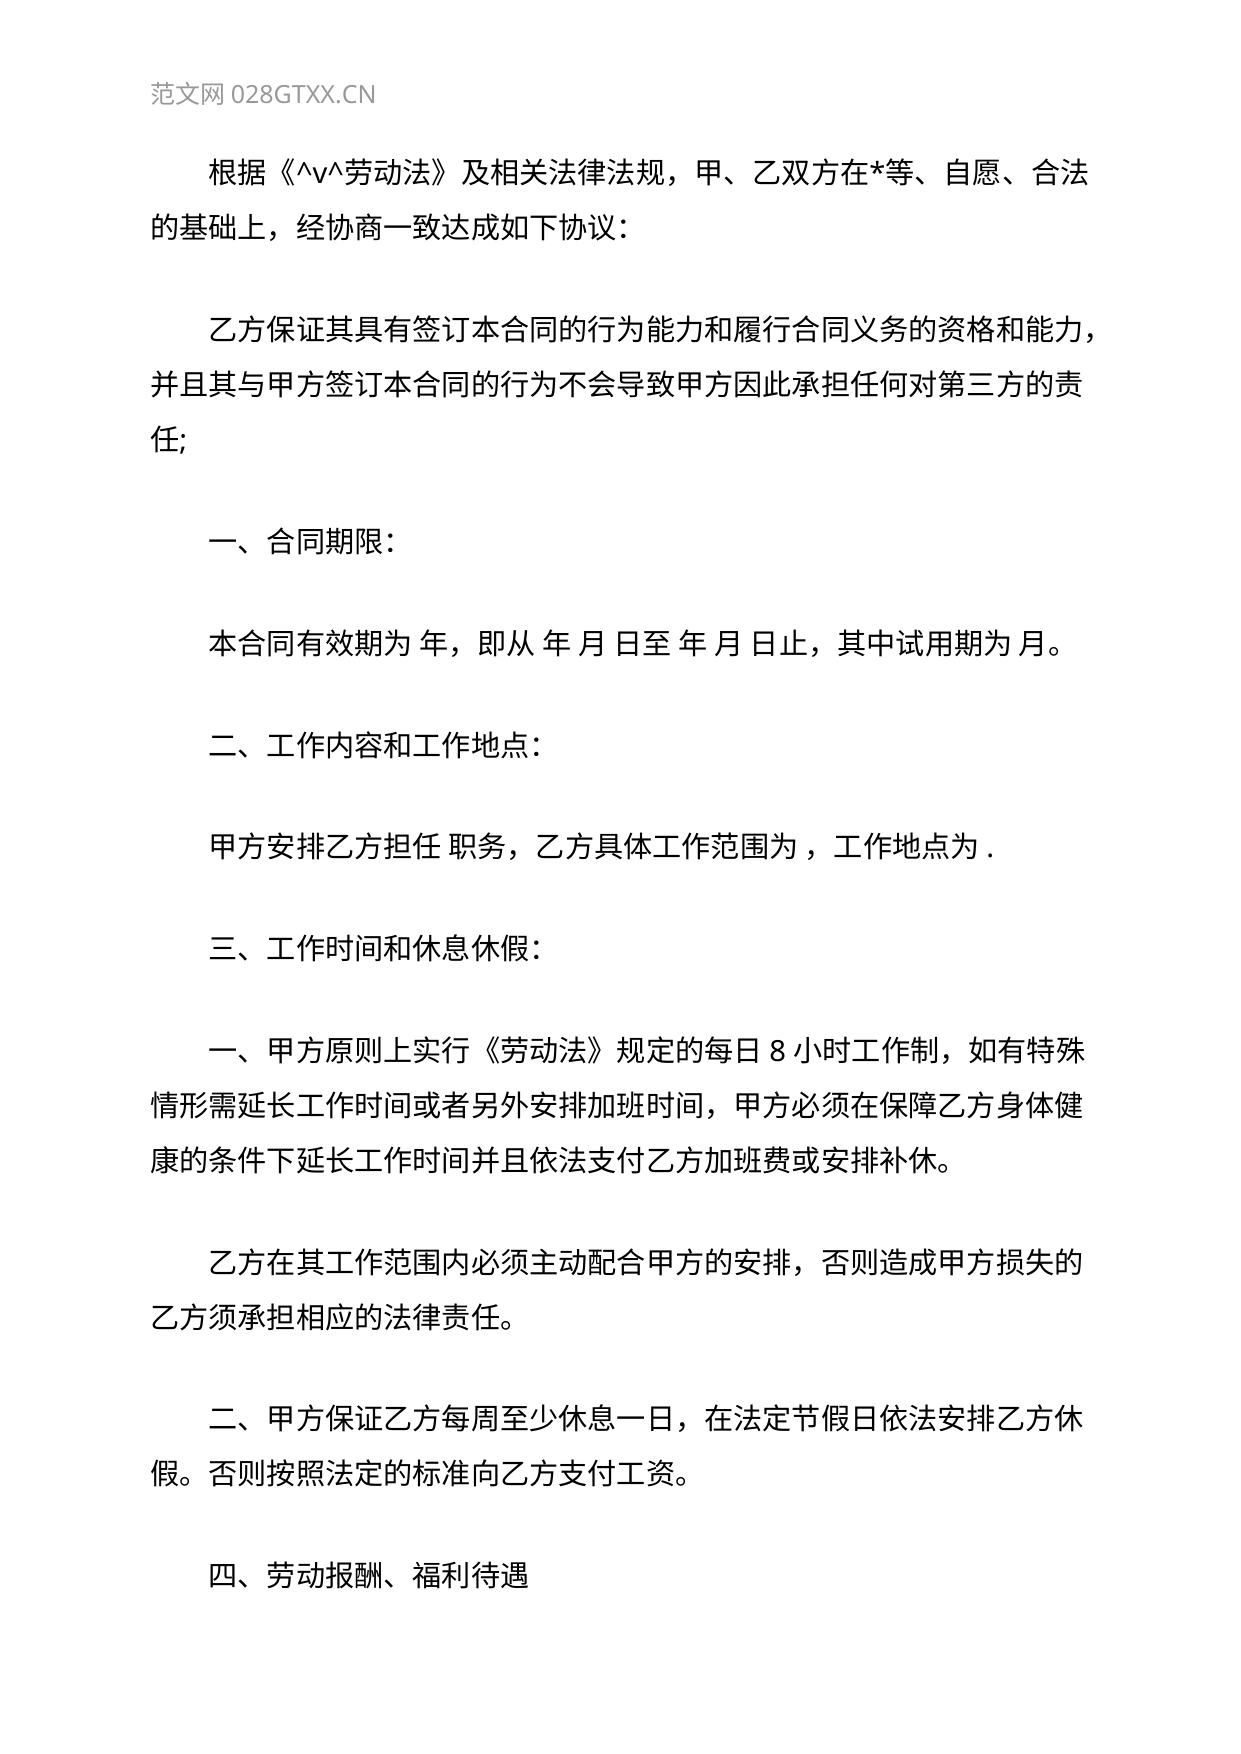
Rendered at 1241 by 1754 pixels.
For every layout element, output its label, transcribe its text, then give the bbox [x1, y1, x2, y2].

text 二、工作内容和工作地点： [150, 722, 1090, 764]
text 甲方安排乙方担任 职务，乙方具体工作范围为 ，工作地点为 . [150, 824, 1090, 866]
text 根据《^v^劳动法》及相关法律法规，甲、乙双方在*等、自愿、合法的基础上，经协商一致达成如下协议： [150, 150, 1090, 247]
text 三、工作时间和休息休假： [150, 926, 1090, 968]
text 二、甲方保证乙方每周至少休息一日，在法定节假日依法安排乙方休假。否则按照法定的标准向乙方支付工资。 [150, 1396, 1090, 1493]
text 一、合同期限： [150, 518, 1090, 561]
text 四、劳动报酬、福利待遇 [150, 1553, 1090, 1595]
text 乙方在其工作范围内必须主动配合甲方的安排，否则造成甲方损失的乙方须承担相应的法律责任。 [150, 1239, 1090, 1336]
text 一、甲方原则上实行《劳动法》规定的每日 8 小时工作制，如有特殊情形需延长工作时间或者另外安排加班时间，甲方必须在保障乙方身体健康的条件下延长工作时间并且依法支付乙方加班费或安排补休。 [150, 1028, 1090, 1180]
text 本合同有效期为 年，即从 年 月 日至 年 月 日止，其中试用期为 月。 [150, 620, 1090, 663]
text 乙方保证其具有签订本合同的行为能力和履行合同义务的资格和能力，并且其与甲方签订本合同的行为不会导致甲方因此承担任何对第三方的责任; [150, 307, 1090, 459]
